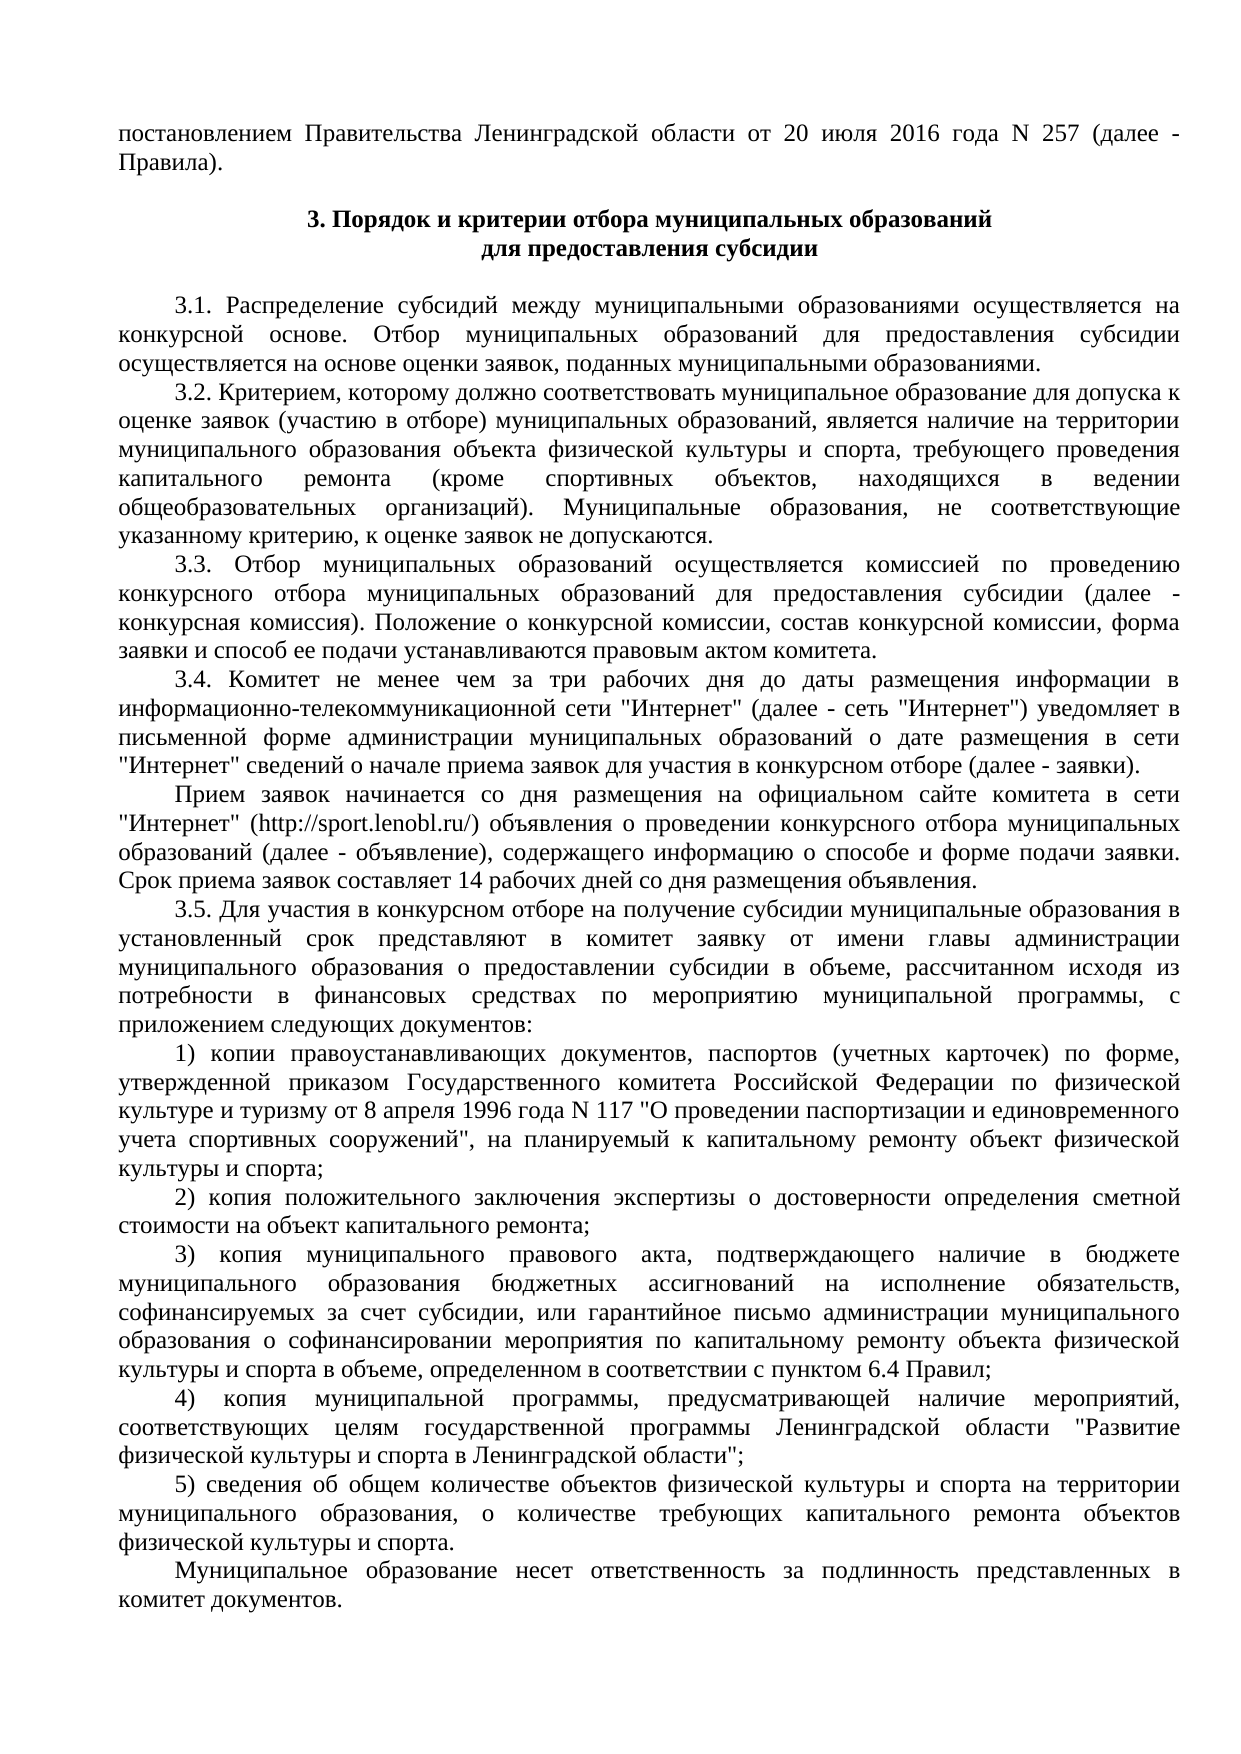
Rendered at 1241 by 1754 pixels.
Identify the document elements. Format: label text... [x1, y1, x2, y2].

text для предоставления субсидии [118, 233, 1181, 262]
text 1) копии правоустанавливающих документов, паспортов (учетных карточек) по форме, утвержденной приказом Государственного комитета Российской Федерации по физической культуре и туризму от 8 апреля 1996 года N 117 "О проведении паспортизации и единовременного учета спортивных сооружений", на планируемый к капитальному ремонту объект физической культуры и спорта; [118, 1038, 1181, 1182]
text 3.3. Отбор муниципальных образований осуществляется комиссией по проведению конкурсного отбора муниципальных образований для предоставления субсидии (далее - конкурсная комиссия). Положение о конкурсной комиссии, состав конкурсной комиссии, форма заявки и способ ее подачи устанавливаются правовым актом комитета. [118, 549, 1181, 664]
text 3.5. Для участия в конкурсном отборе на получение субсидии муниципальные образования в установленный срок представляют в комитет заявку от имени главы администрации муниципального образования о предоставлении субсидии в объеме, рассчитанном исходя из потребности в финансовых средствах по мероприятию муниципальной программы, с приложением следующих документов: [118, 894, 1181, 1038]
text 3.4. Комитет не менее чем за три рабочих дня до даты размещения информации в информационно-телекоммуникационной сети "Интернет" (далее - сеть "Интернет") уведомляет в письменной форме администрации муниципальных образований о дате размещения в сети "Интернет" сведений о начале приема заявок для участия в конкурсном отборе (далее - заявки). [118, 664, 1181, 779]
text 3.2. Критерием, которому должно соответствовать муниципальное образование для допуска к оценке заявок (участию в отборе) муниципальных образований, является наличие на территории муниципального образования объекта физической культуры и спорта, требующего проведения капитального ремонта (кроме спортивных объектов, находящихся в ведении общеобразовательных организаций). Муниципальные образования, не соответствующие указанному критерию, к оценке заявок не допускаются. [118, 377, 1181, 549]
text 2) копия положительного заключения экспертизы о достоверности определения сметной стоимости на объект капитального ремонта; [118, 1182, 1181, 1239]
text 5) сведения об общем количестве объектов физической культуры и спорта на территории муниципального образования, о количестве требующих капитального ремонта объектов физической культуры и спорта. [118, 1469, 1181, 1556]
text Прием заявок начинается со дня размещения на официальном сайте комитета в сети "Интернет" (http://sport.lenobl.ru/) объявления о проведении конкурсного отбора муниципальных образований (далее - объявление), содержащего информацию о способе и форме подачи заявки. Срок приема заявок составляет 14 рабочих дней со дня размещения объявления. [118, 779, 1181, 894]
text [118, 118, 1181, 176]
text 4) копия муниципальной программы, предусматривающей наличие мероприятий, соответствующих целям государственной программы Ленинградской области "Развитие физической культуры и спорта в Ленинградской области"; [118, 1383, 1181, 1469]
text 3. Порядок и критерии отбора муниципальных образований [118, 204, 1181, 233]
text Муниципальное образование несет ответственность за подлинность представленных в комитет документов. [118, 1556, 1181, 1613]
text 3.1. Распределение субсидий между муниципальными образованиями осуществляется на конкурсной основе. Отбор муниципальных образований для предоставления субсидии осуществляется на основе оценки заявок, поданных муниципальными образованиями. [118, 291, 1181, 377]
text 3) копия муниципального правового акта, подтверждающего наличие в бюджете муниципального образования бюджетных ассигнований на исполнение обязательств, софинансируемых за счет субсидии, или гарантийное письмо администрации муниципального образования о софинансировании мероприятия по капитальному ремонту объекта физической культуры и спорта в объеме, определенном в соответствии с пунктом 6.4 Правил; [118, 1239, 1181, 1383]
